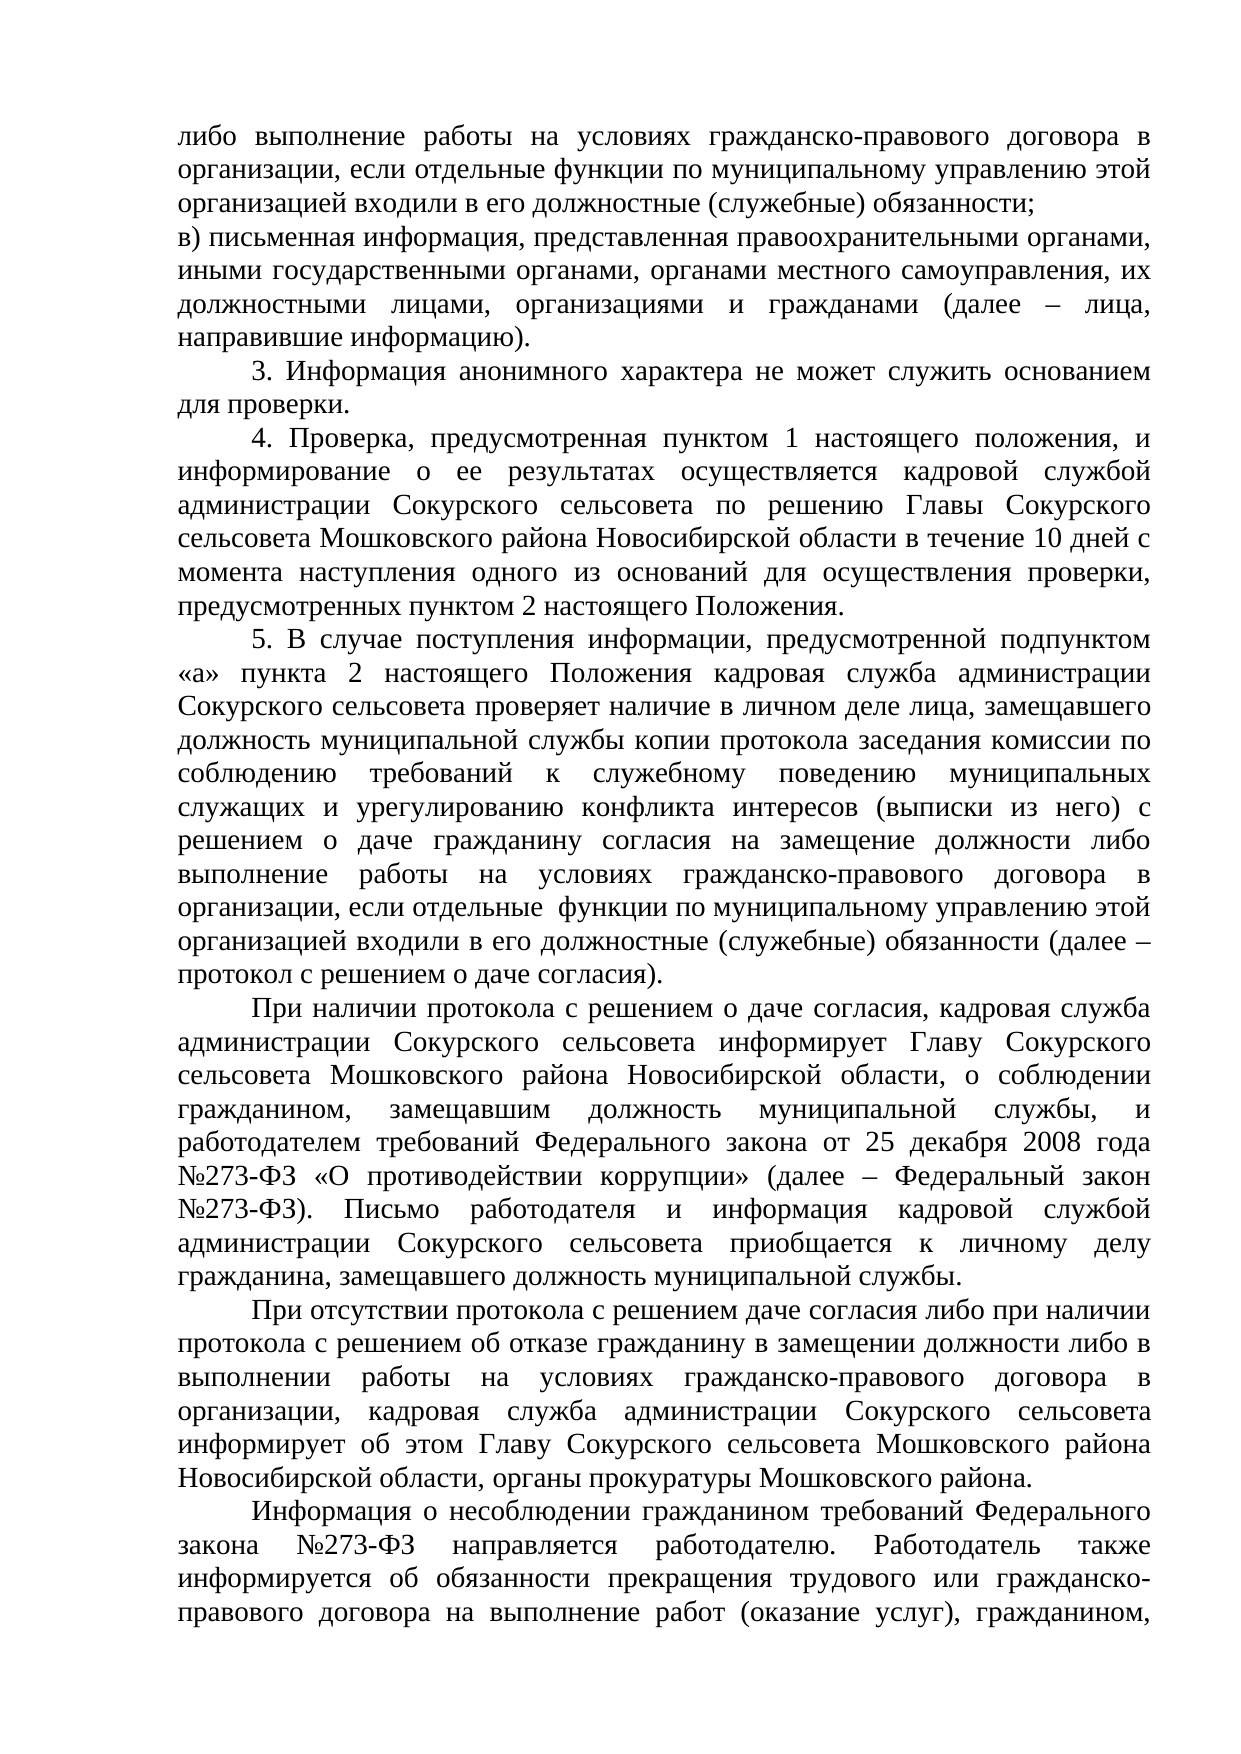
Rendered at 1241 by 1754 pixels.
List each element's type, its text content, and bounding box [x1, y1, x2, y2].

text При отсутствии протокола с решением даче согласия либо при наличии протокола с решением об отказе гражданину в замещении должности либо в выполнении работы на условиях гражданско-правового договора в организации, кадровая служба администрации Сокурского сельсовета информирует об этом Главу Сокурского сельсовета Мошковского района Новосибирской области, органы прокуратуры Мошковского района. [177, 1292, 1152, 1493]
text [177, 118, 1152, 219]
text 3. Информация анонимного характера не может служить основанием для проверки. [177, 353, 1152, 420]
text 4. Проверка, предусмотренная пунктом 1 настоящего положения, и информирование о ее результатах осуществляется кадровой службой администрации Сокурского сельсовета по решению Главы Сокурского сельсовета Мошковского района Новосибирской области в течение 10 дней с момента наступления одного из оснований для осуществления проверки, предусмотренных пунктом 2 настоящего Положения. [177, 420, 1152, 621]
text При наличии протокола с решением о даче согласия, кадровая служба администрации Сокурского сельсовета информирует Главу Сокурского сельсовета Мошковского района Новосибирской области, о соблюдении гражданином, замещавшим должность муниципальной службы, и работодателем требований Федерального закона от 25 декабря 2008 года №273-ФЗ «О противодействии коррупции» (далее – Федеральный закон №273-ФЗ). Письмо работодателя и информация кадровой службой администрации Сокурского сельсовета приобщается к личному делу гражданина, замещавшего должность муниципальной службы. [177, 990, 1152, 1292]
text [177, 1493, 1152, 1627]
text 5. В случае поступления информации, предусмотренной подпунктом «а» пункта 2 настоящего Положения кадровая служба администрации Сокурского сельсовета проверяет наличие в личном деле лица, замещавшего должность муниципальной службы копии протокола заседания комиссии по соблюдению требований к служебному поведению муниципальных служащих и урегулированию конфликта интересов (выписки из него) с решением о даче гражданину согласия на замещение должности либо выполнение работы на условиях гражданско-правового договора в организации, если отдельные функции по муниципальному управлению этой организацией входили в его должностные (служебные) обязанности (далее – протокол с решением о даче согласия). [177, 621, 1152, 990]
text в) письменная информация, представленная правоохранительными органами, иными государственными органами, органами местного самоуправления, их должностными лицами, организациями и гражданами (далее – лица, направившие информацию). [177, 219, 1152, 353]
